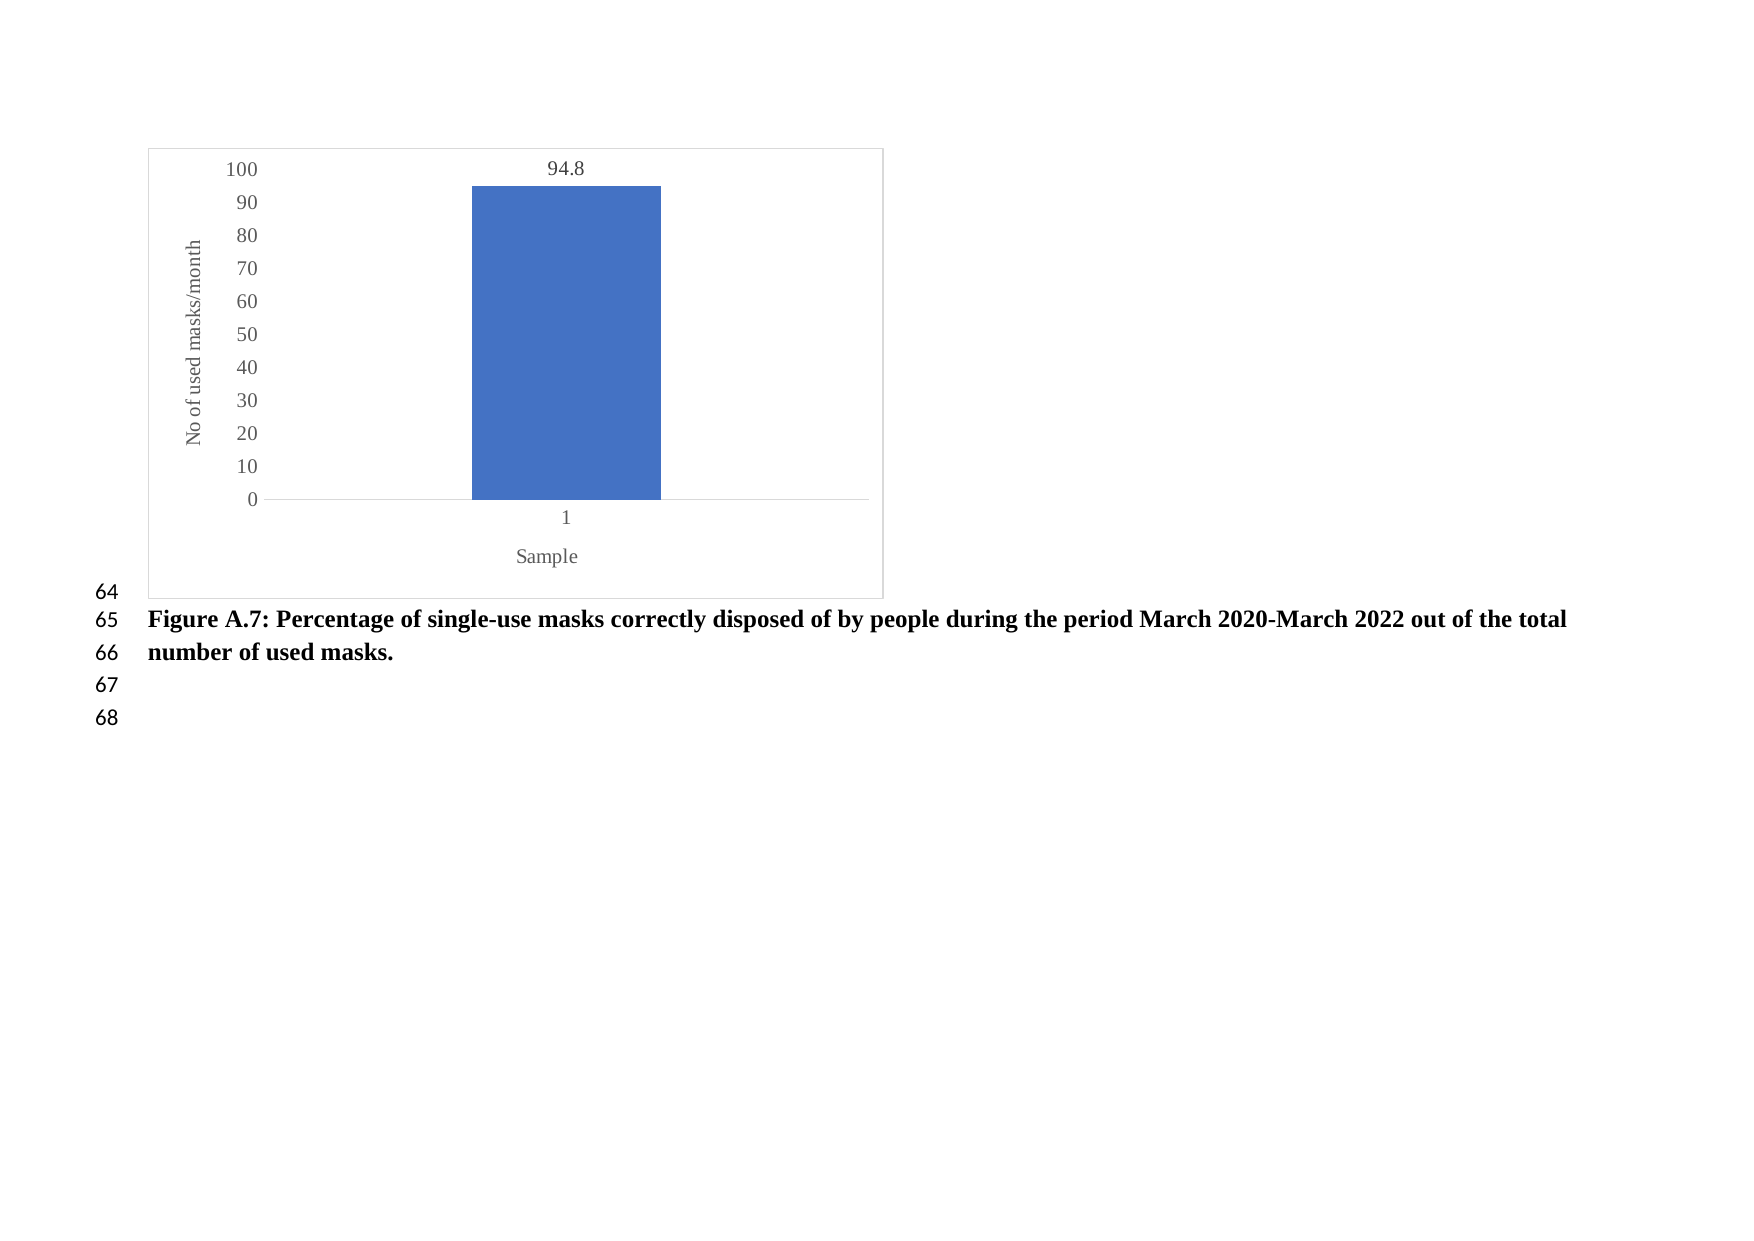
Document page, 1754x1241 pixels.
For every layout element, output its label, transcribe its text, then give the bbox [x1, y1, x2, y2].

text Figure A.7: Percentage of single-use masks correctly disposed of by people during the period March 2020-March 2022 out of the total number of used masks. [148, 604, 1606, 666]
